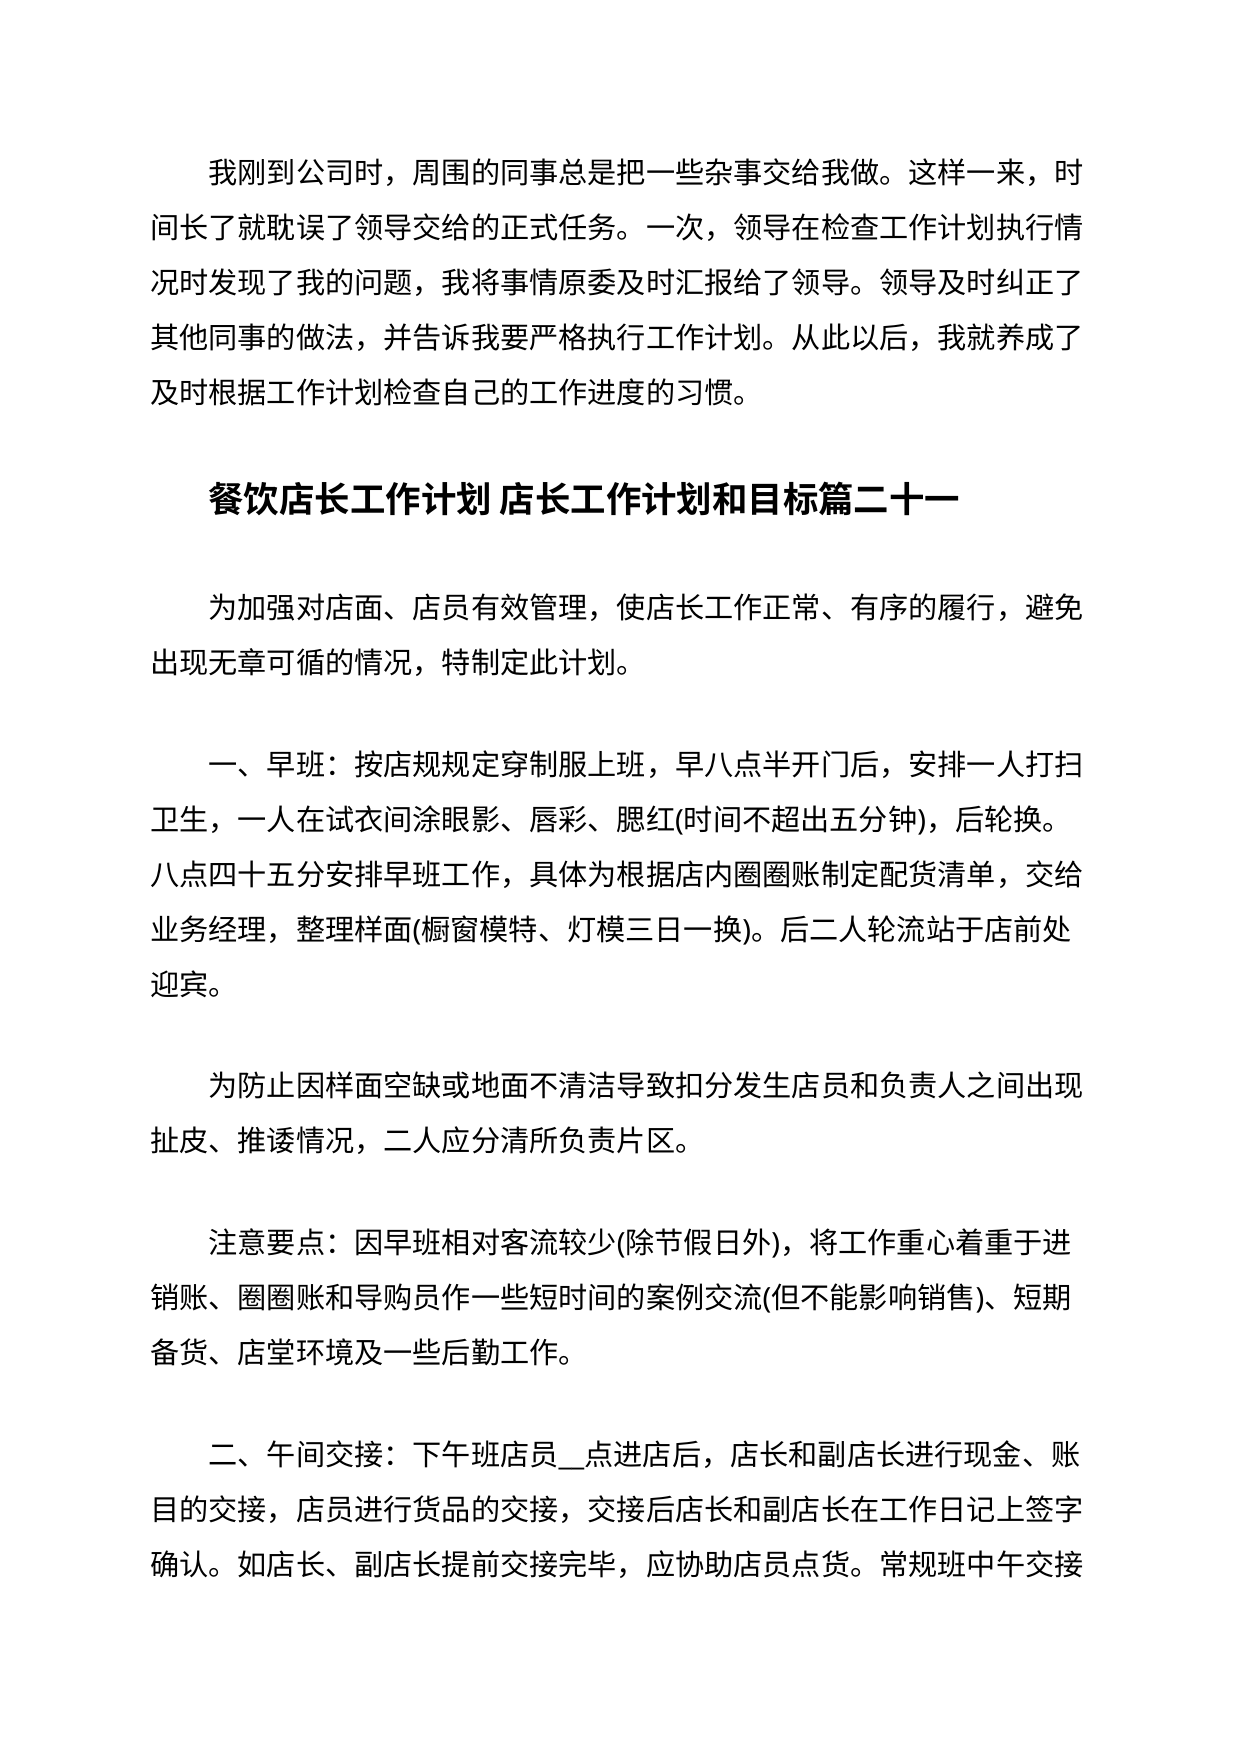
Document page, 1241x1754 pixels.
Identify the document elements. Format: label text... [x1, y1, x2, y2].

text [150, 1431, 1090, 1584]
text 一、早班：按店规规定穿制服上班，早八点半开门后，安排一人打扫卫生，一人在试衣间涂眼影、唇彩、腮红(时间不超出五分钟)，后轮换。八点四十五分安排早班工作，具体为根据店内圈圈账制定配货清单，交给业务经理，整理样面(橱窗模特、灯模三日一换)。后二人轮流站于店前处迎宾。 [150, 741, 1090, 1003]
text 为加强对店面、店员有效管理，使店长工作正常、有序的履行，避免出现无章可循的情况，特制定此计划。 [150, 585, 1090, 682]
text 我刚到公司时，周围的同事总是把一些杂事交给我做。这样一来，时间长了就耽误了领导交给的正式任务。一次，领导在检查工作计划执行情况时发现了我的问题，我将事情原委及时汇报给了领导。领导及时纠正了其他同事的做法，并告诉我要严格执行工作计划。从此以后，我就养成了及时根据工作计划检查自己的工作进度的习惯。 [150, 150, 1090, 412]
text 注意要点：因早班相对客流较少(除节假日外)，将工作重心着重于进销账、圈圈账和导购员作一些短时间的案例交流(但不能影响销售)、短期备货、店堂环境及一些后勤工作。 [150, 1220, 1090, 1372]
text 为防止因样面空缺或地面不清洁导致扣分发生店员和负责人之间出现扯皮、推诿情况，二人应分清所负责片区。 [150, 1063, 1090, 1160]
text 餐饮店长工作计划 店长工作计划和目标篇二十一 [150, 471, 1090, 523]
